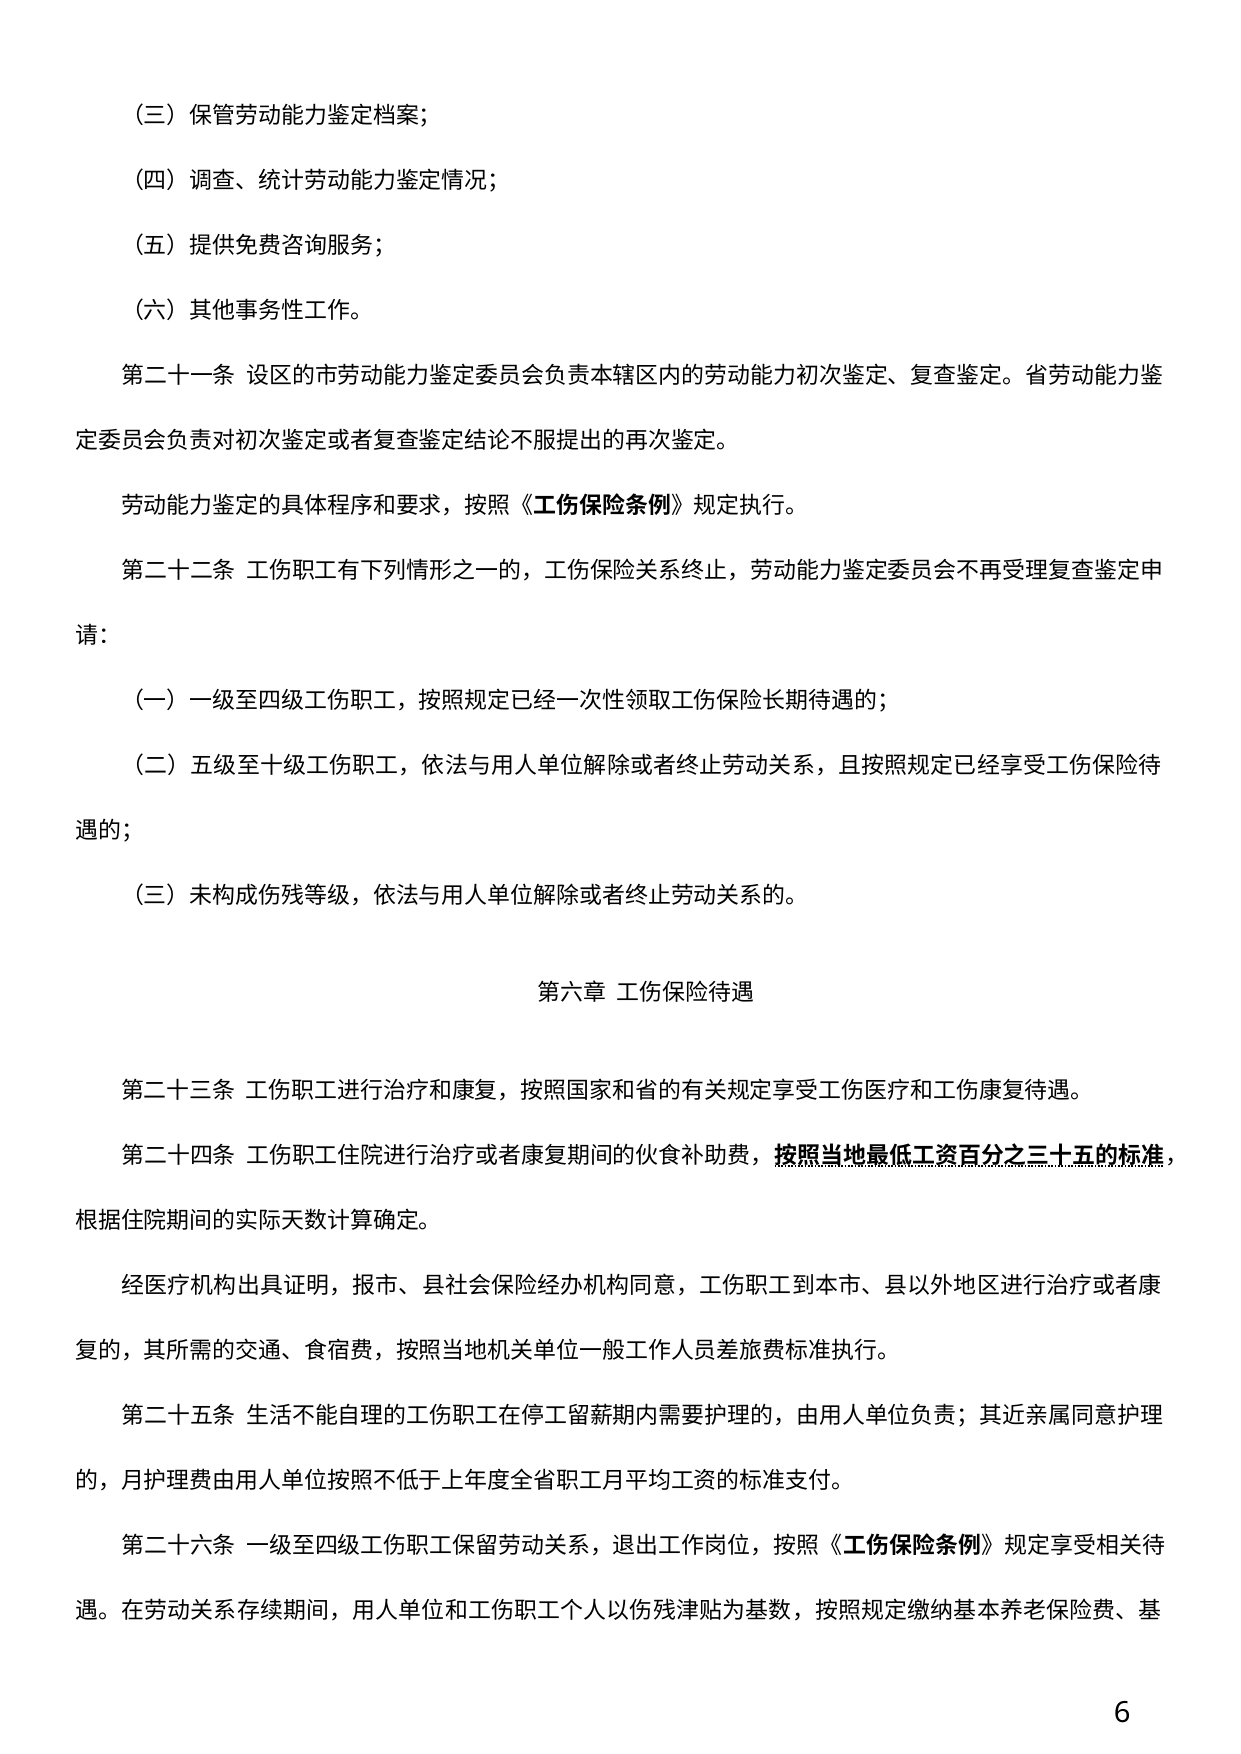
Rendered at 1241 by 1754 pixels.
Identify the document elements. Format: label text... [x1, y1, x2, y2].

text 第二十三条 工伤职工进行治疗和康复，按照国家和省的有关规定享受工伤医疗和工伤康复待遇。 [75, 1056, 1165, 1121]
text 第二十二条 工伤职工有下列情形之一的，工伤保险关系终止，劳动能力鉴定委员会不再受理复查鉴定申请： [75, 536, 1165, 666]
text （六）其他事务性工作。 [75, 276, 1165, 341]
text 劳动能力鉴定的具体程序和要求，按照《工伤保险条例》规定执行。 [75, 471, 1165, 536]
text 经医疗机构出具证明，报市、县社会保险经办机构同意，工伤职工到本市、县以外地区进行治疗或者康复的，其所需的交通、食宿费，按照当地机关单位一般工作人员差旅费标准执行。 [75, 1251, 1165, 1381]
text 第六章 工伤保险待遇 [75, 958, 1165, 1023]
text （二）五级至十级工伤职工，依法与用人单位解除或者终止劳动关系，且按照规定已经享受工伤保险待遇的； [75, 731, 1165, 861]
text （四）调查、统计劳动能力鉴定情况； [75, 146, 1165, 211]
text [75, 1511, 1165, 1641]
text （三）未构成伤残等级，依法与用人单位解除或者终止劳动关系的。 [75, 861, 1165, 926]
text （三）保管劳动能力鉴定档案； [75, 81, 1165, 146]
text 第二十一条 设区的市劳动能力鉴定委员会负责本辖区内的劳动能力初次鉴定、复查鉴定。省劳动能力鉴定委员会负责对初次鉴定或者复查鉴定结论不服提出的再次鉴定。 [75, 341, 1165, 471]
text （一）一级至四级工伤职工，按照规定已经一次性领取工伤保险长期待遇的； [75, 666, 1165, 731]
text 第二十五条 生活不能自理的工伤职工在停工留薪期内需要护理的，由用人单位负责；其近亲属同意护理的，月护理费由用人单位按照不低于上年度全省职工月平均工资的标准支付。 [75, 1381, 1165, 1511]
text （五）提供免费咨询服务； [75, 211, 1165, 276]
text 第二十四条 工伤职工住院进行治疗或者康复期间的伙食补助费，按照当地最低工资百分之三十五的标准，根据住院期间的实际天数计算确定。 [75, 1121, 1165, 1251]
